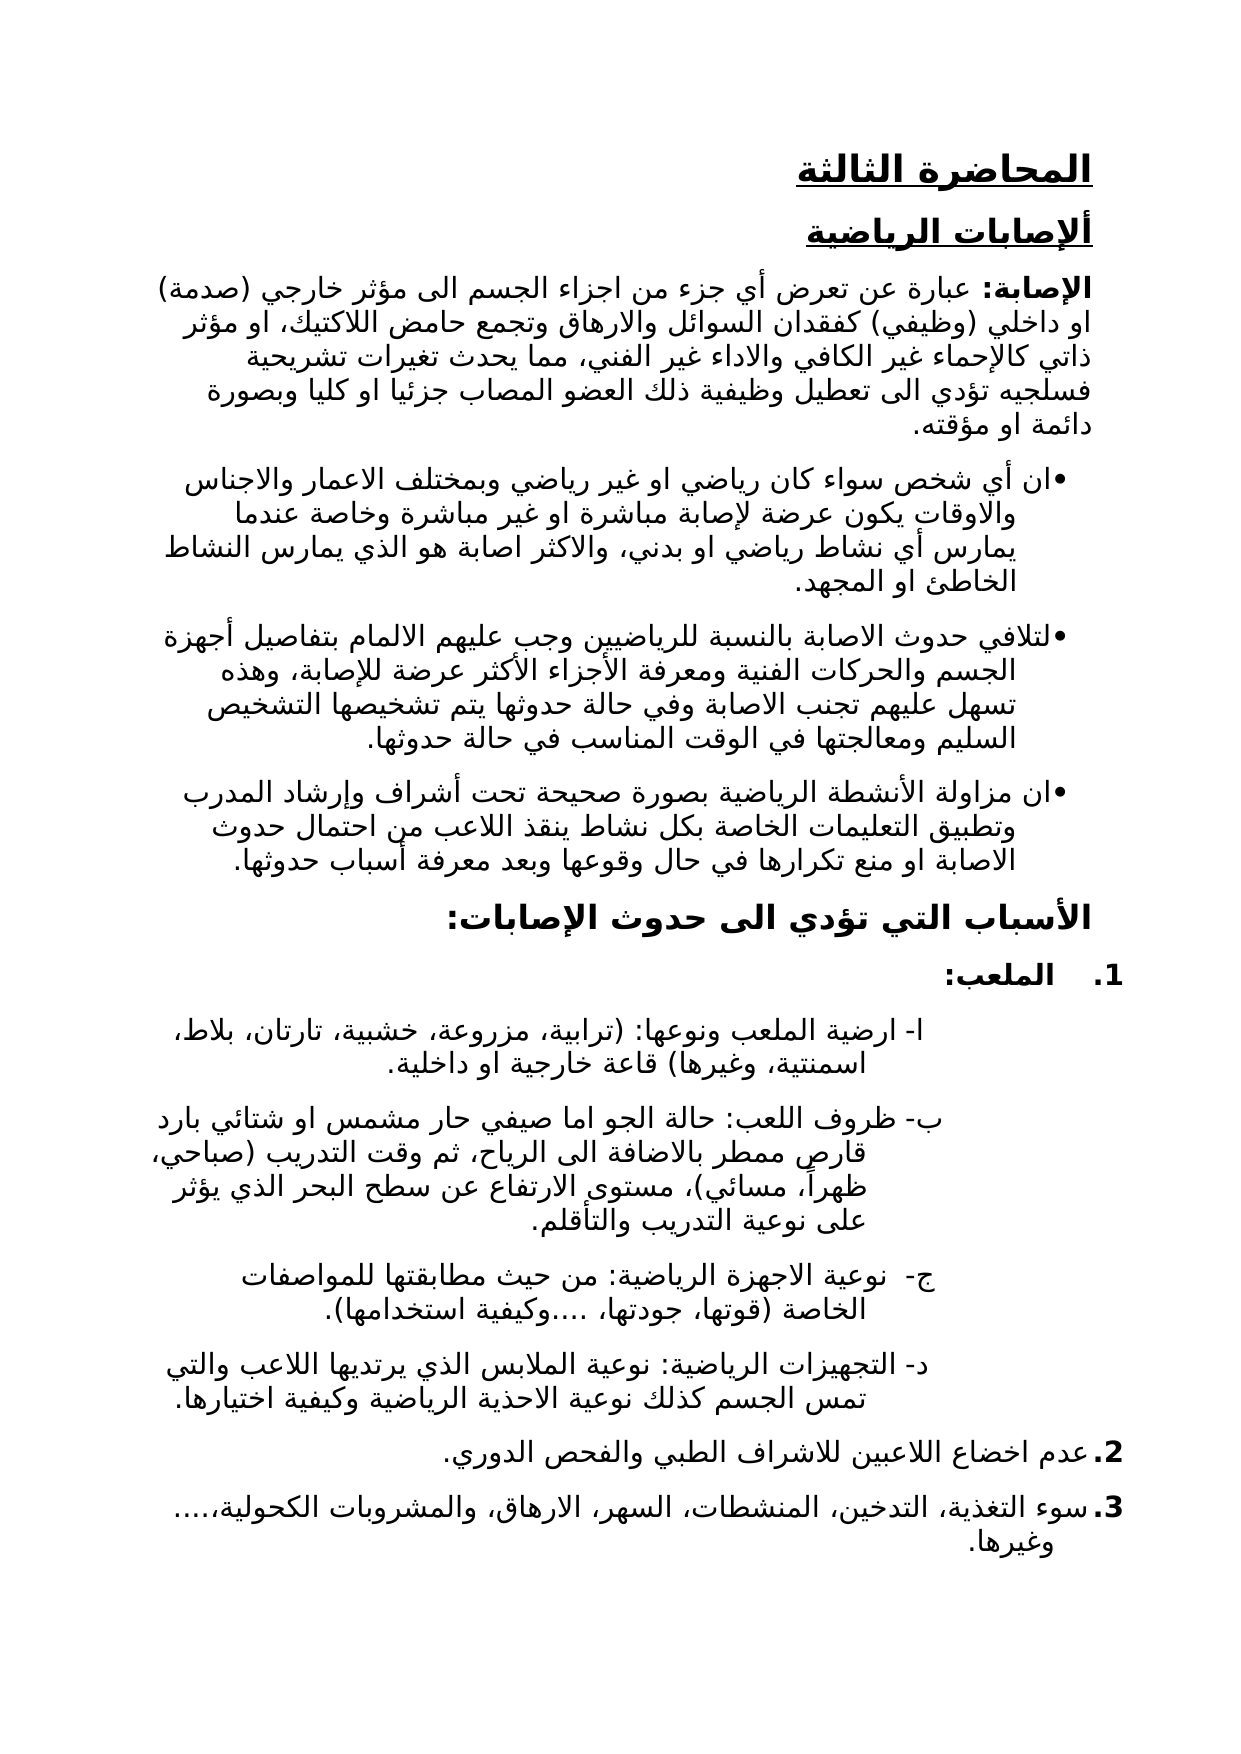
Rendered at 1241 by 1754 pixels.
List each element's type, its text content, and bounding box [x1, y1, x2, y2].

list التجهيزات الرياضية: نوعية الملابس الذي يرتديها اللاعب والتي تمس الجسم كذلك نوعية الاحذية الرياضية وكيفية اختيارها. [148, 1347, 905, 1415]
text الأسباب التي تؤدي الى حدوث الإصابات: [148, 898, 1093, 937]
list ارضية الملعب ونوعها: (ترابية، مزروعة، خشبية، تارتان، بلاط، اسمنتية، وغيرها) قاعة خارجية او داخلية. [148, 1013, 905, 1081]
text المحاضرة الثالثة [148, 148, 1093, 191]
list ان أي شخص سواء كان رياضي او غير رياضي وبمختلف الاعمار والاجناس والاوقات يكون عرضة لإصابة مباشرة او غير مباشرة وخاصة عندما يمارس أي نشاط رياضي او بدني، والاكثر اصابة هو الذي يمارس النشاط الخاطئ او المجهد. [148, 462, 1055, 598]
list ان مزاولة الأنشطة الرياضية بصورة صحيحة تحت أشراف وإرشاد المدرب وتطبيق التعليمات الخاصة بكل نشاط ينقذ اللاعب من احتمال حدوث الاصابة او منع تكرارها في حال وقوعها وبعد معرفة أسباب حدوثها. [148, 776, 1055, 878]
list لتلافي حدوث الاصابة بالنسبة للرياضيين وجب عليهم الالمام بتفاصيل أجهزة الجسم والحركات الفنية ومعرفة الأجزاء الأكثر عرضة للإصابة، وهذه تسهل عليهم تجنب الاصابة وفي حالة حدوثها يتم تشخيصها التشخيص السليم ومعالجتها في الوقت المناسب في حالة حدوثها. [148, 619, 1055, 755]
list ظروف اللعب: حالة الجو اما صيفي حار مشمس او شتائي بارد قارص ممطر بالاضافة الى الرياح، ثم وقت التدريب (صباحي، ظهراً، مسائي)، مستوى الارتفاع عن سطح البحر الذي يؤثر على نوعية التدريب والتأقلم. [148, 1102, 905, 1237]
list عدم اخضاع اللاعبين للاشراف الطبي والفحص الدوري. [148, 1436, 1093, 1470]
list الملعب: [148, 958, 1093, 992]
list نوعية الاجهزة الرياضية: من حيث مطابقتها للمواصفات الخاصة (قوتها، جودتها، ....وكيفية استخدامها). [148, 1258, 905, 1326]
text الإصابة: عبارة عن تعرض أي جزء من اجزاء الجسم الى مؤثر خارجي (صدمة) او داخلي (وظيفي) كفقدان السوائل والارهاق وتجمع حامض اللاكتيك، او مؤثر ذاتي كالإحماء غير الكافي والاداء غير الفني، مما يحدث تغيرات تشريحية فسلجيه تؤدي الى تعطيل وظيفية ذلك العضو المصاب جزئيا او كليا وبصورة دائمة او مؤقته. [148, 272, 1093, 442]
list سوء التغذية، التدخين، المنشطات، السهر، الارهاق، والمشروبات الكحولية،.... وغيرها. [148, 1491, 1093, 1558]
text ألإصابات الرياضية [148, 212, 1093, 251]
